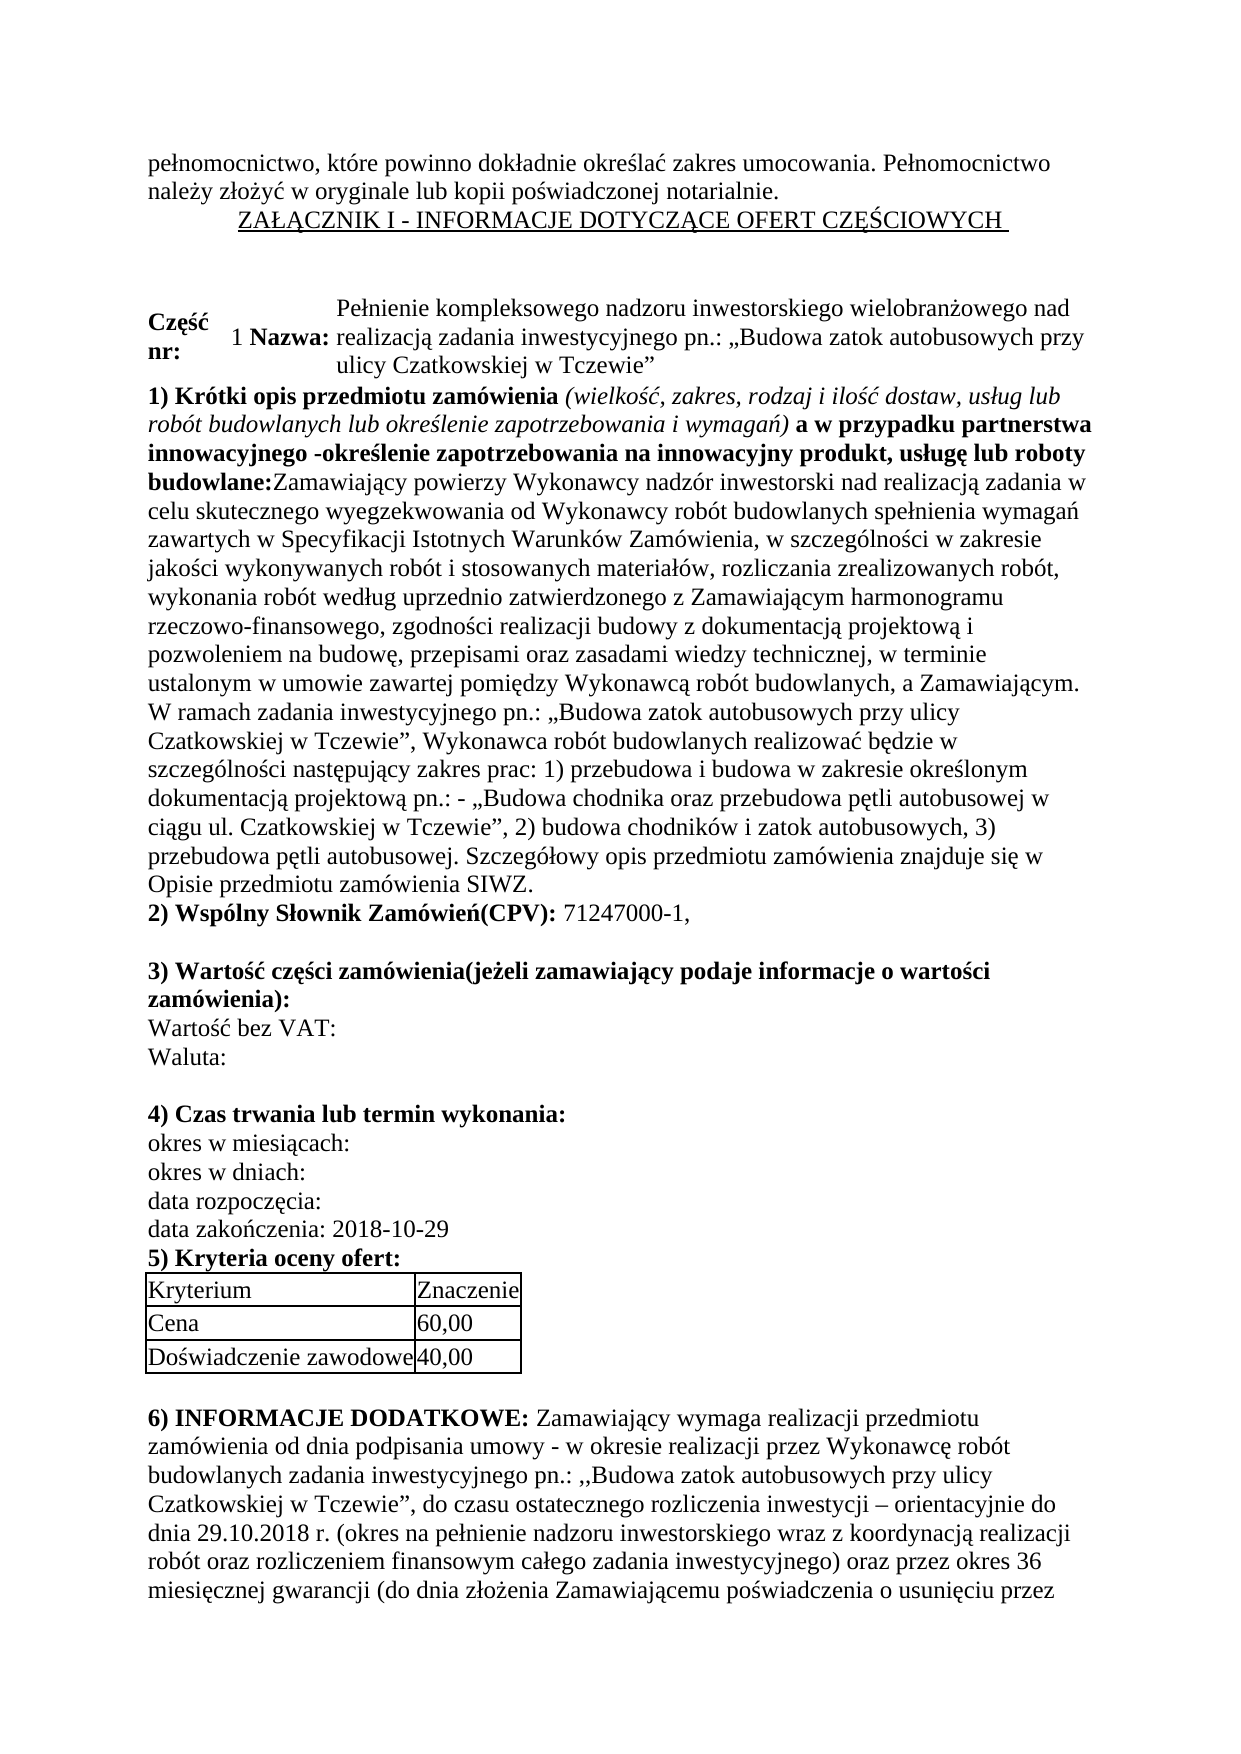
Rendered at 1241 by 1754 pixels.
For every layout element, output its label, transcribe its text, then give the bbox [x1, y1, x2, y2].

table_header Kryterium [147, 1274, 414, 1305]
text 1) Krótki opis przedmiotu zamówienia (wielkość, zakres, rodzaj i ilość dostaw, usług lub robót budowlanych lub określenie zapotrzebowania i wymagań) a w przypadku partnerstwa innowacyjnego -określenie zapotrzebowania na innowacyjny produkt, usługę lub roboty budowlane:Zamawiający powierzy Wykonawcy nadzór inwestorski nad realizacją zadania w celu skutecznego wyegzekwowania od Wykonawcy robót budowlanych spełnienia wymagań zawartych w Specyfikacji Istotnych Warunków Zamówienia, w szczególności w zakresie jakości wykonywanych robót i stosowanych materiałów, rozliczania zrealizowanych robót, wykonania robót według uprzednio zatwierdzonego z Zamawiającym harmonogramu rzeczowo-finansowego, zgodności realizacji budowy z dokumentacją projektową i pozwoleniem na budowę, przepisami oraz zasadami wiedzy technicznej, w terminie ustalonym w umowie zawartej pomiędzy Wykonawcą robót budowlanych, a Zamawiającym. W ramach zadania inwestycyjnego pn.: „Budowa zatok autobusowych przy ulicy Czatkowskiej w Tczewie”, Wykonawca robót budowlanych realizować będzie w szczególności następujący zakres prac: 1) przebudowa i budowa w zakresie określonym dokumentacją projektową pn.: - „Budowa chodnika oraz przebudowa pętli autobusowej w ciągu ul. Czatkowskiej w Tczewie”, 2) budowa chodników i zatok autobusowych, 3) przebudowa pętli autobusowej. Szczegółowy opis przedmiotu zamówienia znajduje się w Opisie przedmiotu zamówienia SIWZ. 2) Wspólny Słownik Zamówień(CPV): 71247000-1, 3) Wartość części zamówienia(jeżeli zamawiający podaje informacje o wartości zamówienia): Wartość bez VAT: Waluta: 4) Czas trwania lub termin wykonania: okres w miesiącach: okres w dniach: data rozpoczęcia: data zakończenia: 2018-10-29 5) Kryteria oceny ofert: [148, 381, 1093, 1272]
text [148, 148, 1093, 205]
table_header 1 [229, 291, 248, 381]
table_header Znaczenie [416, 1274, 520, 1305]
table_cell Cena [147, 1307, 414, 1339]
table_header Pełnienie kompleksowego nadzoru inwestorskiego wielobranżowego nad realizacją zadania inwestycyjnego pn.: „Budowa zatok autobusowych przy ulicy Czatkowskiej w Tczewie” [335, 291, 1100, 381]
text ZAŁĄCZNIK I - INFORMACJE DOTYCZĄCE OFERT CZĘŚCIOWYCH [148, 205, 1093, 234]
table_cell Doświadczenie zawodowe [147, 1341, 414, 1372]
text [148, 1374, 1093, 1604]
table_header Część nr: [146, 291, 229, 381]
table_header Nazwa: [248, 291, 335, 381]
table_cell 40,00 [416, 1341, 520, 1372]
table_cell 60,00 [416, 1307, 520, 1339]
